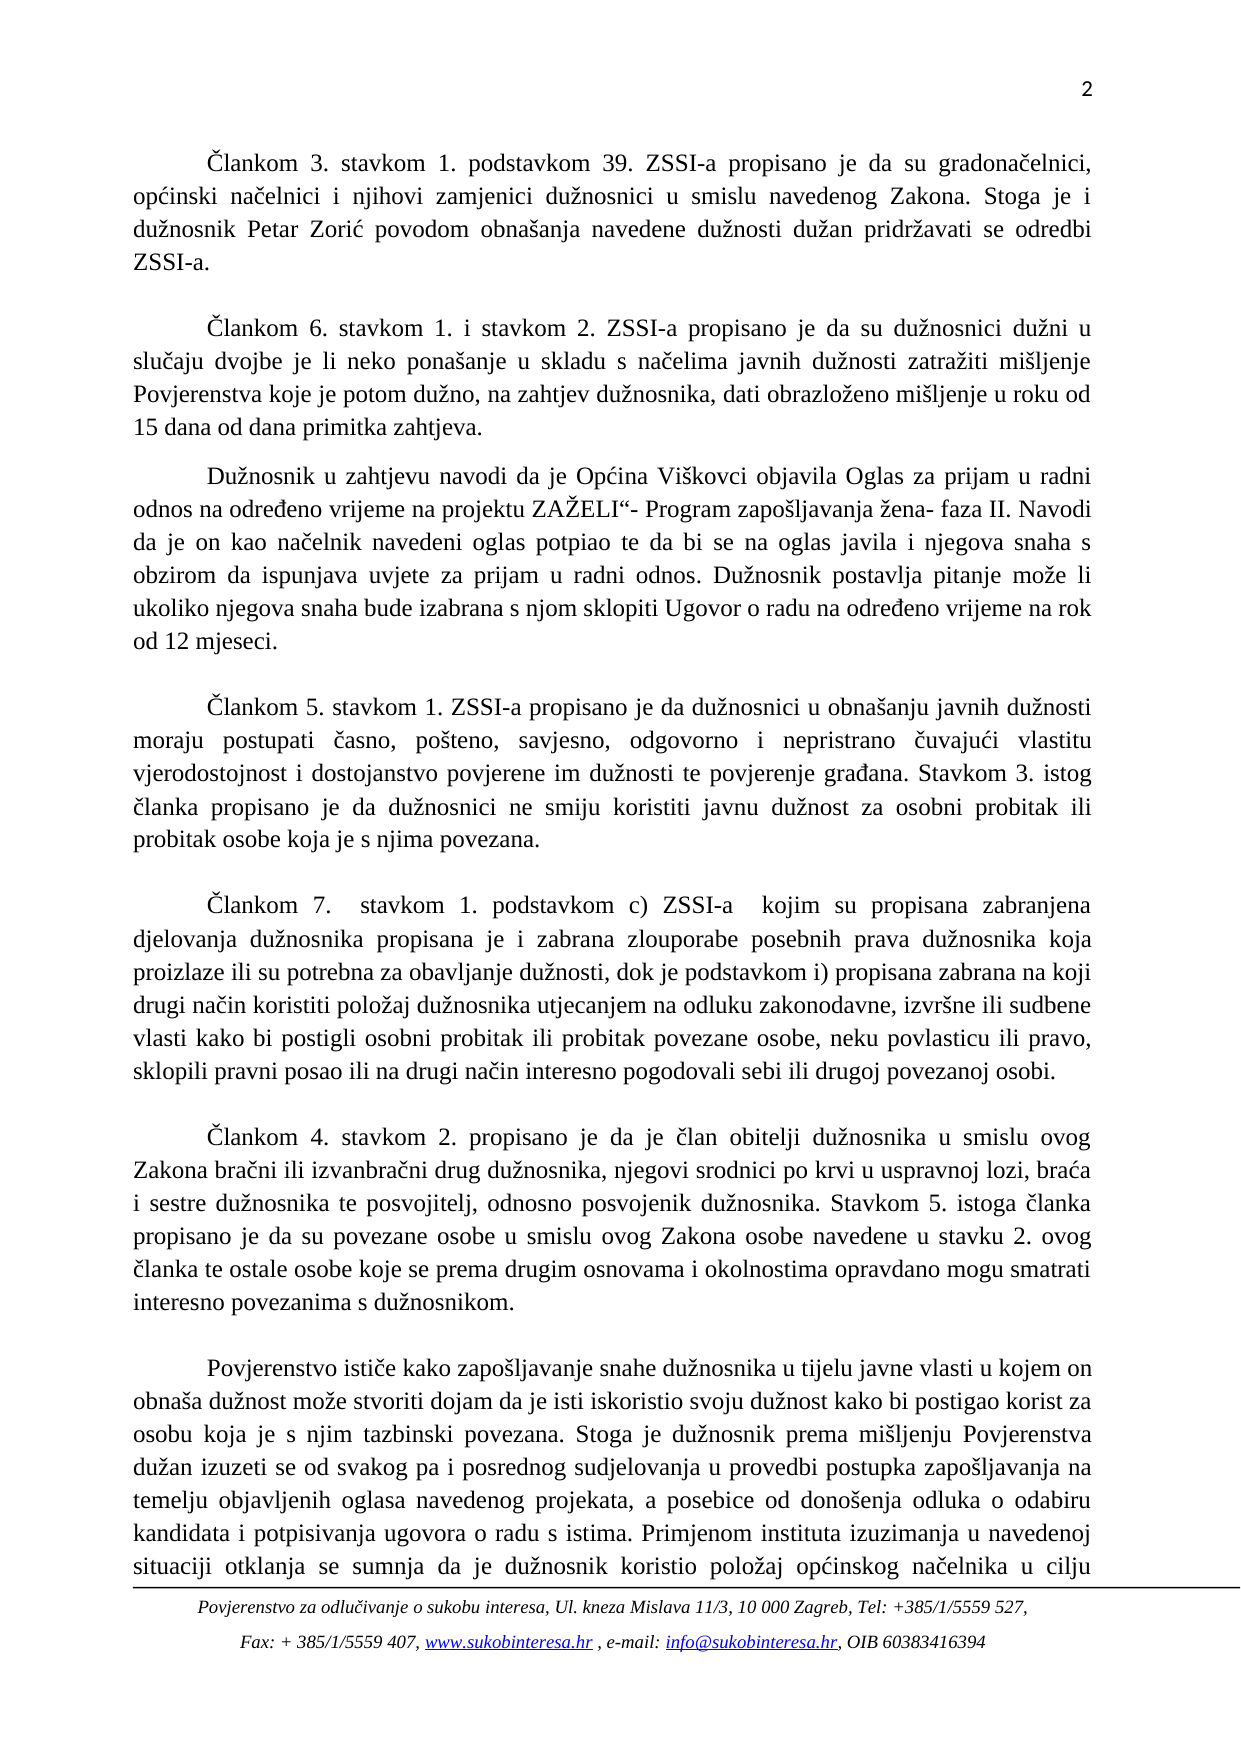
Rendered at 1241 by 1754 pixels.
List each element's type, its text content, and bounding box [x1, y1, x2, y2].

text Člankom 5. stavkom 1. ZSSI-a propisano je da dužnosnici u obnašanju javnih dužnosti moraju postupati časno, pošteno, savjesno, odgovorno i nepristrano čuvajući vlastitu vjerodostojnost i dostojanstvo povjerene im dužnosti te povjerenje građana. Stavkom 3. istog članka propisano je da dužnosnici ne smiju koristiti javnu dužnost za osobni probitak ili probitak osobe koja je s njima povezana. [133, 692, 1092, 853]
text Člankom 4. stavkom 2. propisano je da je član obitelji dužnosnika u smislu ovog Zakona bračni ili izvanbračni drug dužnosnika, njegovi srodnici po krvi u uspravnoj lozi, braća i sestre dužnosnika te posvojitelj, odnosno posvojenik dužnosnika. Stavkom 5. istoga članka propisano je da su povezane osobe u smislu ovog Zakona osobe navedene u stavku 2. ovog članka te ostale osobe koje se prema drugim osnovama i okolnostima opravdano mogu smatrati interesno povezanima s dužnosnikom. [133, 1122, 1092, 1316]
text Člankom 6. stavkom 1. i stavkom 2. ZSSI-a propisano je da su dužnosnici dužni u slučaju dvojbe je li neko ponašanje u skladu s načelima javnih dužnosti zatražiti mišljenje Povjerenstva koje je potom dužno, na zahtjev dužnosnika, dati obrazloženo mišljenje u roku od 15 dana od dana primitka zahtjeva. [133, 313, 1092, 441]
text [133, 1353, 1092, 1580]
text Člankom 7. stavkom 1. podstavkom c) ZSSI-a kojim su propisana zabranjena djelovanja dužnosnika propisana je i zabrana zlouporabe posebnih prava dužnosnika koja proizlaze ili su potrebna za obavljanje dužnosti, dok je podstavkom i) propisana zabrana na koji drugi način koristiti položaj dužnosnika utjecanjem na odluku zakonodavne, izvršne ili sudbene vlasti kako bi postigli osobni probitak ili probitak povezane osobe, neku povlasticu ili pravo, sklopili pravni posao ili na drugi način interesno pogodovali sebi ili drugoj povezanoj osobi. [133, 891, 1092, 1084]
text Dužnosnik u zahtjevu navodi da je Općina Viškovci objavila Oglas za prijam u radni odnos na određeno vrijeme na projektu ZAŽELI“- Program zapošljavanja žena- faza II. Navodi da je on kao načelnik navedeni oglas potpiao te da bi se na oglas javila i njegova snaha s obzirom da ispunjava uvjete za prijam u radni odnos. Dužnosnik postavlja pitanje može li ukoliko njegova snaha bude izabrana s njom sklopiti Ugovor o radu na određeno vrijeme na rok od 12 mjeseci. [133, 461, 1092, 655]
text Člankom 3. stavkom 1. podstavkom 39. ZSSI-a propisano je da su gradonačelnici, općinski načelnici i njihovi zamjenici dužnosnici u smislu navedenog Zakona. Stoga je i dužnosnik Petar Zorić povodom obnašanja navedene dužnosti dužan pridržavati se odredbi ZSSI-a. [133, 148, 1092, 276]
